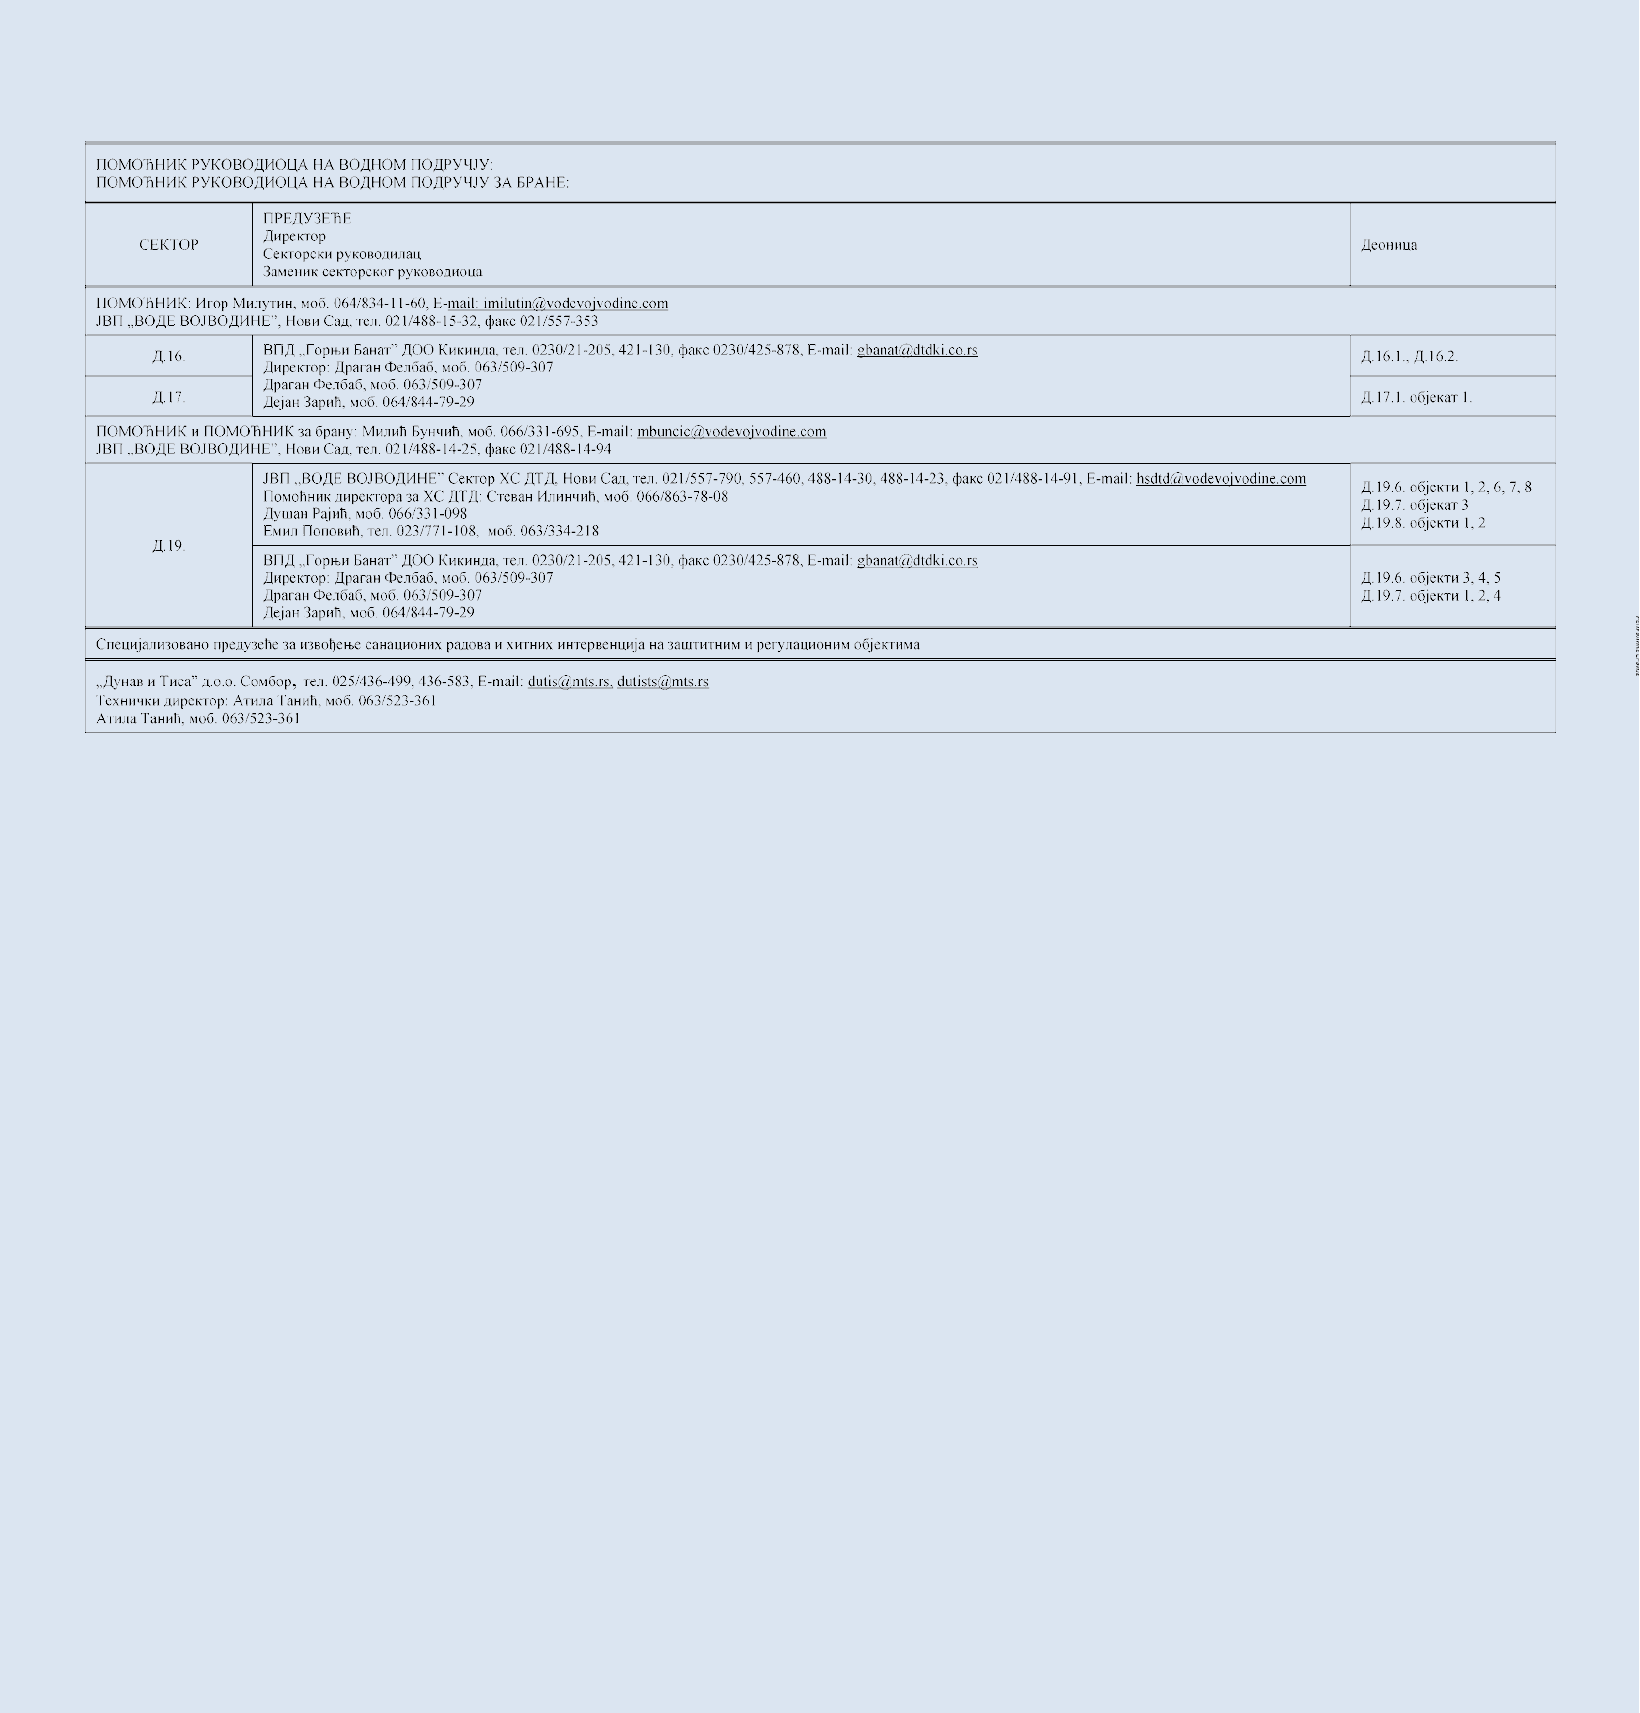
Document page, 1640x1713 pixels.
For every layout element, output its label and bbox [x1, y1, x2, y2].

picture [85, 141, 1556, 733]
